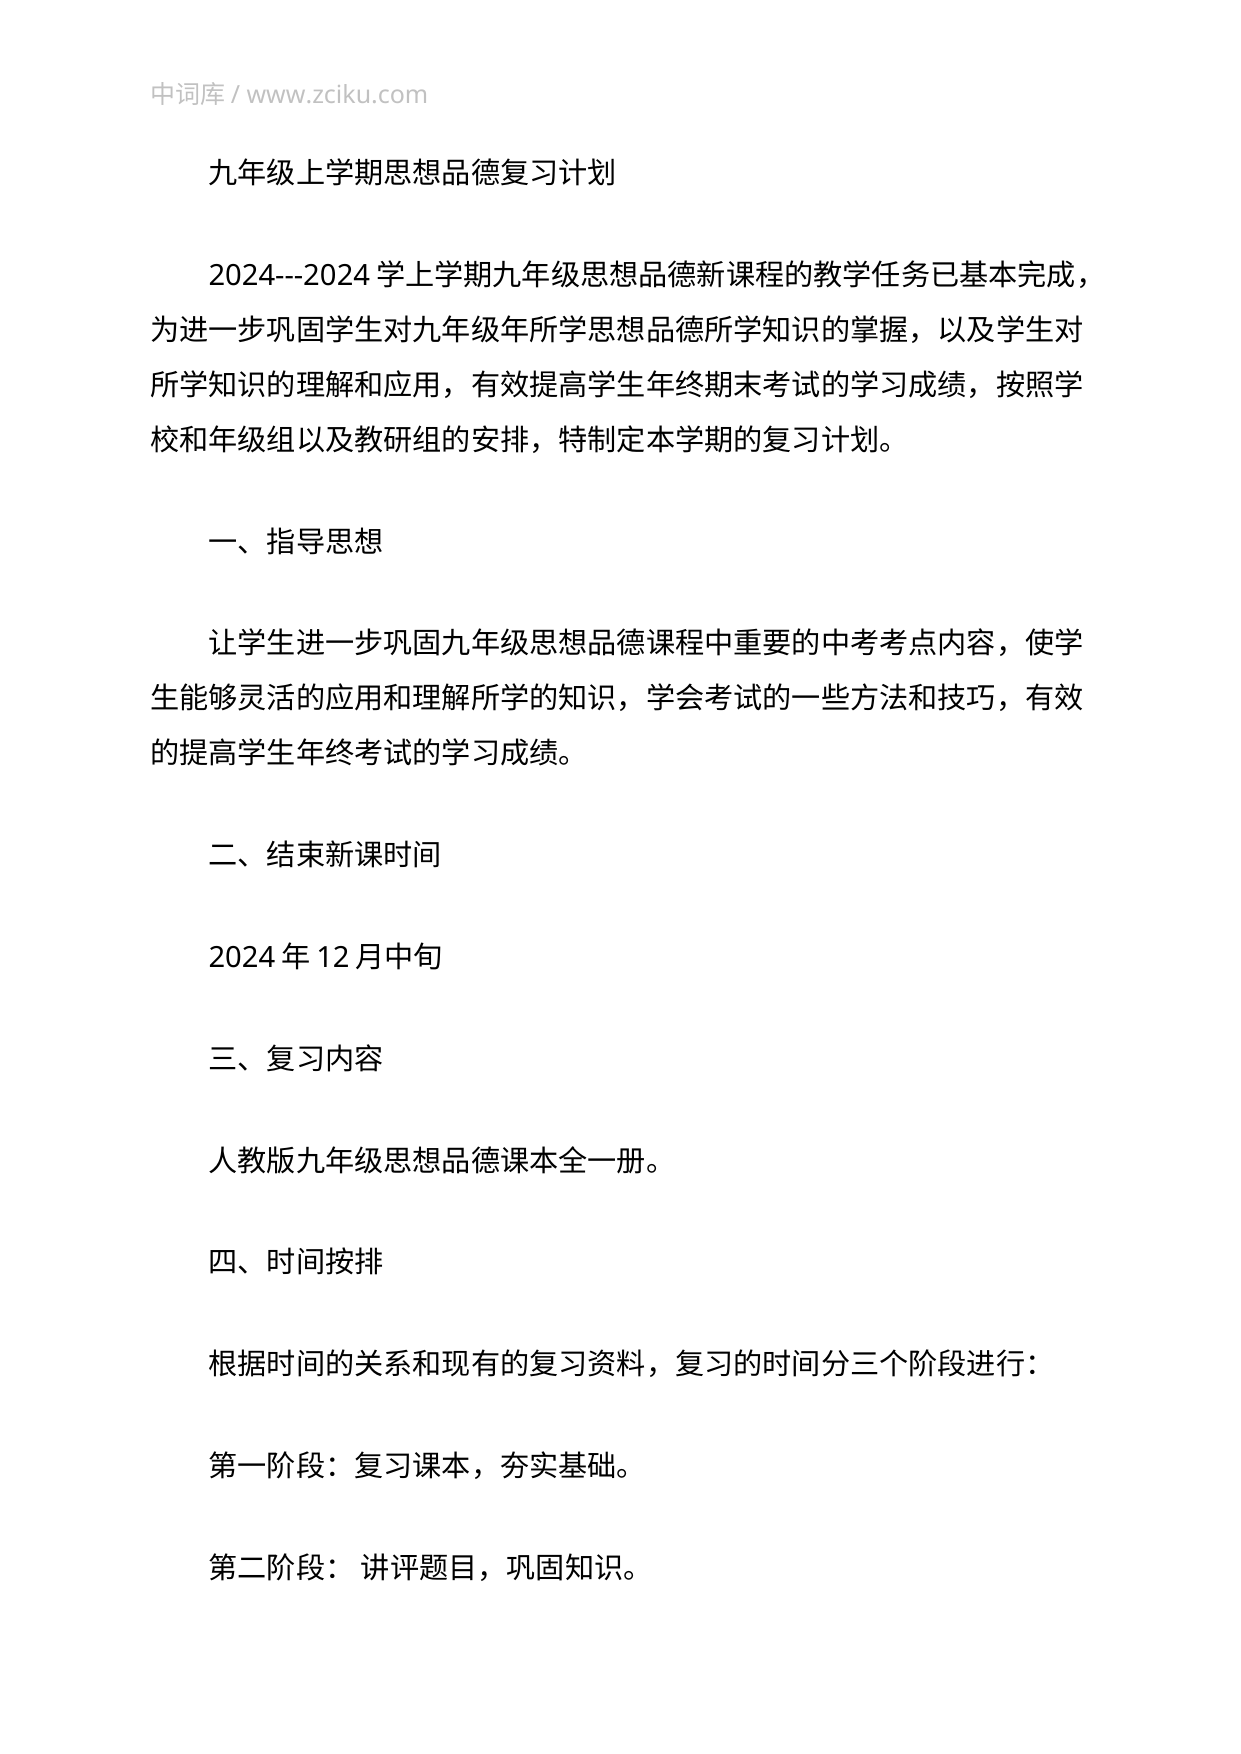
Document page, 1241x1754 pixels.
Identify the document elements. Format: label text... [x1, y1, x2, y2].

text 人教版九年级思想品德课本全一册。 [150, 1137, 1090, 1179]
text 第二阶段： 讲评题目，巩固知识。 [150, 1544, 1090, 1587]
text 三、复习内容 [150, 1035, 1090, 1078]
text 九年级上学期思想品德复习计划 [150, 150, 1090, 192]
text 四、时间按排 [150, 1239, 1090, 1281]
text 根据时间的关系和现有的复习资料，复习的时间分三个阶段进行： [150, 1341, 1090, 1383]
text 二、结束新课时间 [150, 832, 1090, 874]
text 2024年12月中旬 [150, 933, 1090, 976]
text 2024---2024学上学期九年级思想品德新课程的教学任务已基本完成，为进一步巩固学生对九年级年所学思想品德所学知识的掌握，以及学生对所学知识的理解和应用，有效提高学生年终期末考试的学习成绩，按照学校和年级组以及教研组的安排，特制定本学期的复习计划。 [150, 252, 1090, 459]
text 一、指导思想 [150, 518, 1090, 561]
text 让学生进一步巩固九年级思想品德课程中重要的中考考点内容，使学生能够灵活的应用和理解所学的知识，学会考试的一些方法和技巧，有效的提高学生年终考试的学习成绩。 [150, 620, 1090, 772]
text 第一阶段：复习课本，夯实基础。 [150, 1442, 1090, 1485]
